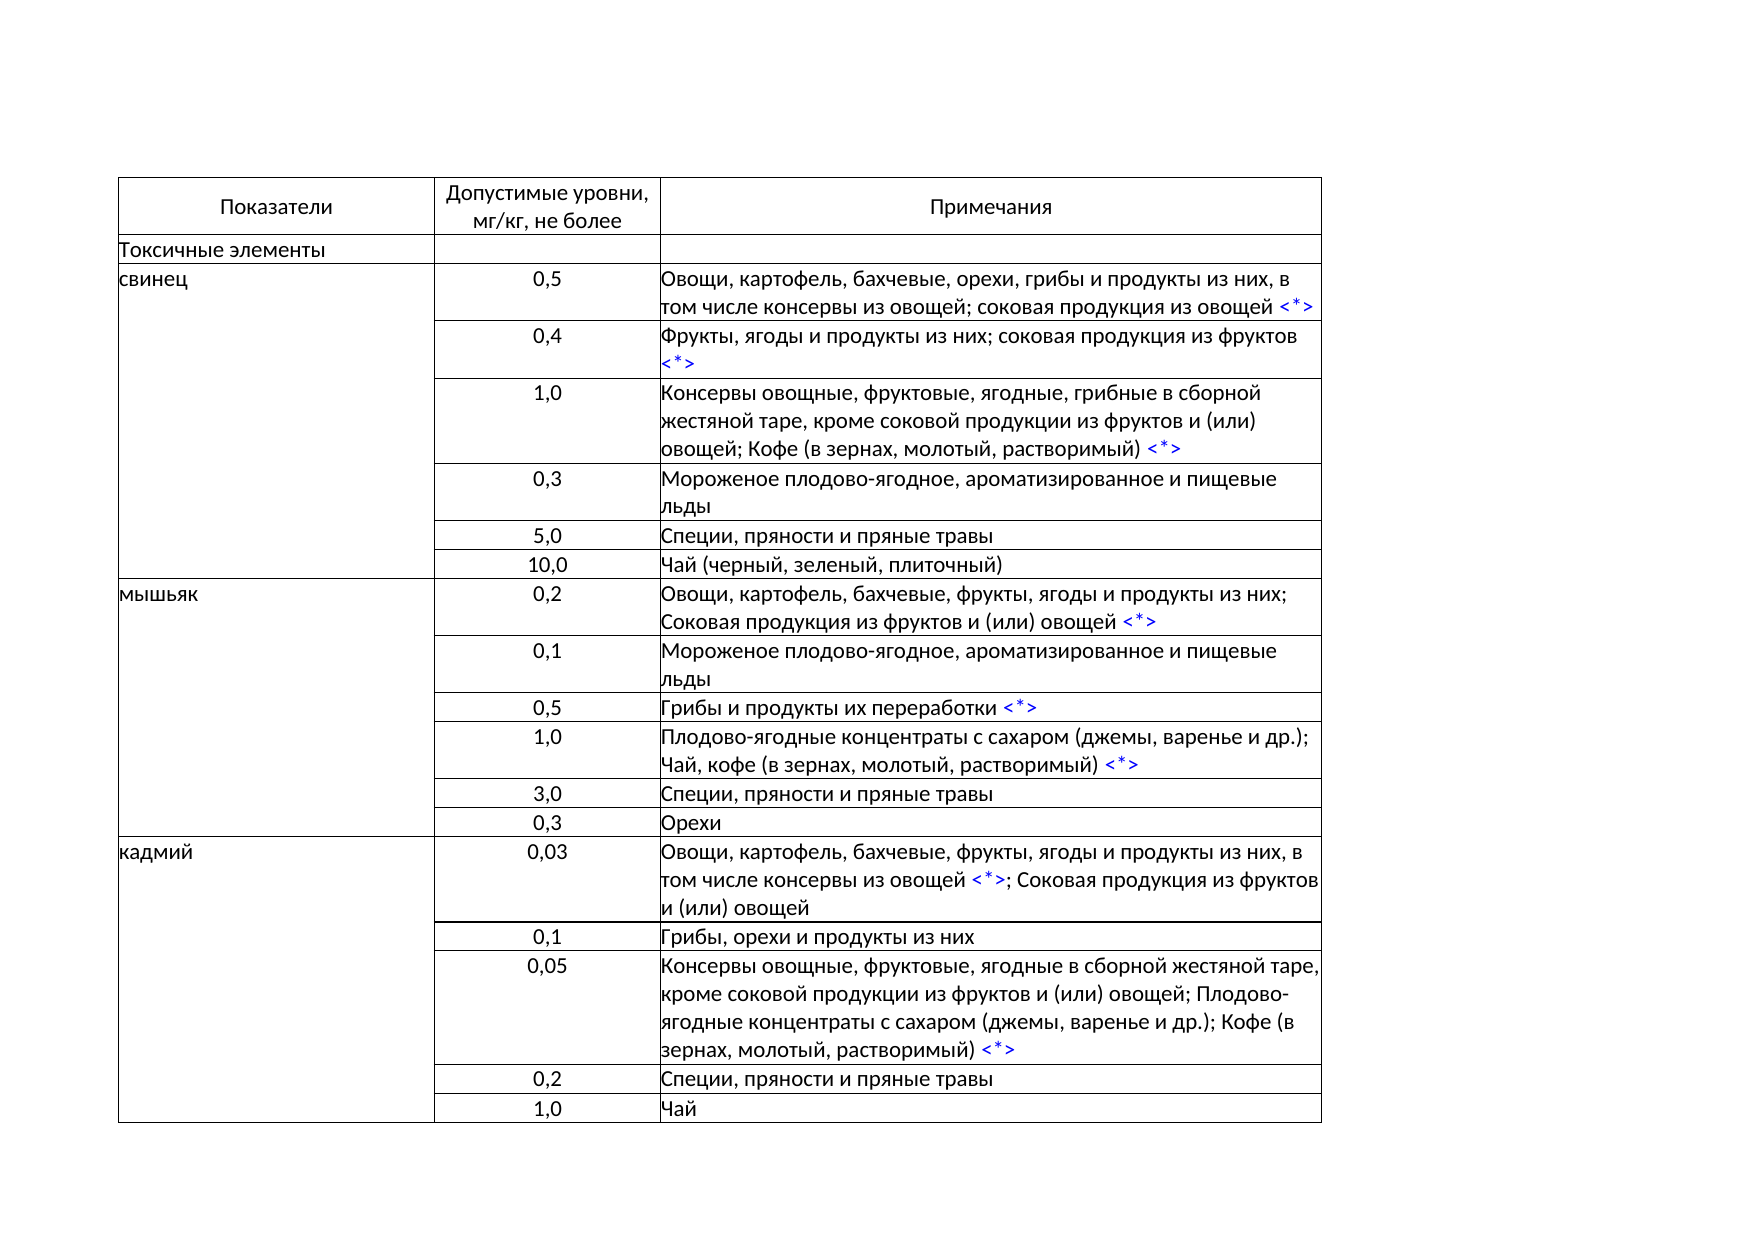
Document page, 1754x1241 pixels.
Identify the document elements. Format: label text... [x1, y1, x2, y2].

table_cell 10,0 [435, 550, 660, 578]
table_cell Токсичные элементы [119, 235, 434, 263]
table_cell [661, 235, 1321, 263]
table_cell 0,2 [435, 1065, 660, 1093]
table_cell Грибы, орехи и продукты из них [661, 923, 1321, 950]
table_cell 0,3 [435, 464, 660, 520]
table_cell [435, 235, 660, 263]
table_cell 1,0 [435, 1094, 660, 1122]
table_cell Овощи, картофель, бахчевые, орехи, грибы и продукты из них, в том числе консервы из овощей; соковая продукция из овощей <*> [661, 264, 1321, 320]
table_cell 0,3 [435, 808, 660, 836]
table_cell Овощи, картофель, бахчевые, фрукты, ягоды и продукты из них; Соковая продукция из фруктов и (или) овощей <*> [661, 579, 1321, 635]
table_cell 3,0 [435, 779, 660, 807]
table_cell Овощи, картофель, бахчевые, фрукты, ягоды и продукты из них, в том числе консервы из овощей <*>; Соковая продукция из фруктов и (или) овощей [661, 837, 1321, 921]
table_cell свинец [119, 264, 434, 578]
table_cell 0,1 [435, 923, 660, 950]
table_cell кадмий [119, 837, 434, 1122]
table_cell 0,05 [435, 951, 660, 1063]
table_cell 0,4 [435, 321, 660, 377]
table_cell Консервы овощные, фруктовые, ягодные в сборной жестяной таре, кроме соковой продукции из фруктов и (или) овощей; Плодово-ягодные концентраты с сахаром (джемы, варенье и др.); Кофе (в зернах, молотый, растворимый) <*> [661, 951, 1321, 1063]
table_cell Консервы овощные, фруктовые, ягодные, грибные в сборной жестяной таре, кроме соковой продукции из фруктов и (или) овощей; Кофе (в зернах, молотый, растворимый) <*> [661, 379, 1321, 463]
table_cell Плодово-ягодные концентраты с сахаром (джемы, варенье и др.); Чай, кофе (в зернах, молотый, растворимый) <*> [661, 722, 1321, 778]
table_cell Мороженое плодово-ягодное, ароматизированное и пищевые льды [661, 636, 1321, 692]
table_header Допустимые уровни, мг/кг, не более [435, 178, 660, 234]
table_cell 1,0 [435, 722, 660, 778]
table_cell Орехи [661, 808, 1321, 836]
table_cell 0,03 [435, 837, 660, 921]
table_cell Мороженое плодово-ягодное, ароматизированное и пищевые льды [661, 464, 1321, 520]
table_cell Специи, пряности и пряные травы [661, 521, 1321, 549]
table_cell Чай (черный, зеленый, плиточный) [661, 550, 1321, 578]
table_cell Чай [661, 1094, 1321, 1122]
table_cell мышьяк [119, 579, 434, 836]
table_cell Специи, пряности и пряные травы [661, 1065, 1321, 1093]
table_cell Специи, пряности и пряные травы [661, 779, 1321, 807]
table_cell 0,5 [435, 264, 660, 320]
table_cell Грибы и продукты их переработки <*> [661, 693, 1321, 721]
table_cell 0,2 [435, 579, 660, 635]
table_header Показатели [119, 178, 434, 234]
table_cell 0,1 [435, 636, 660, 692]
table_cell 0,5 [435, 693, 660, 721]
table_cell 1,0 [435, 379, 660, 463]
table_header Примечания [661, 178, 1321, 234]
table_cell Фрукты, ягоды и продукты из них; соковая продукция из фруктов <*> [661, 321, 1321, 377]
table_cell 5,0 [435, 521, 660, 549]
